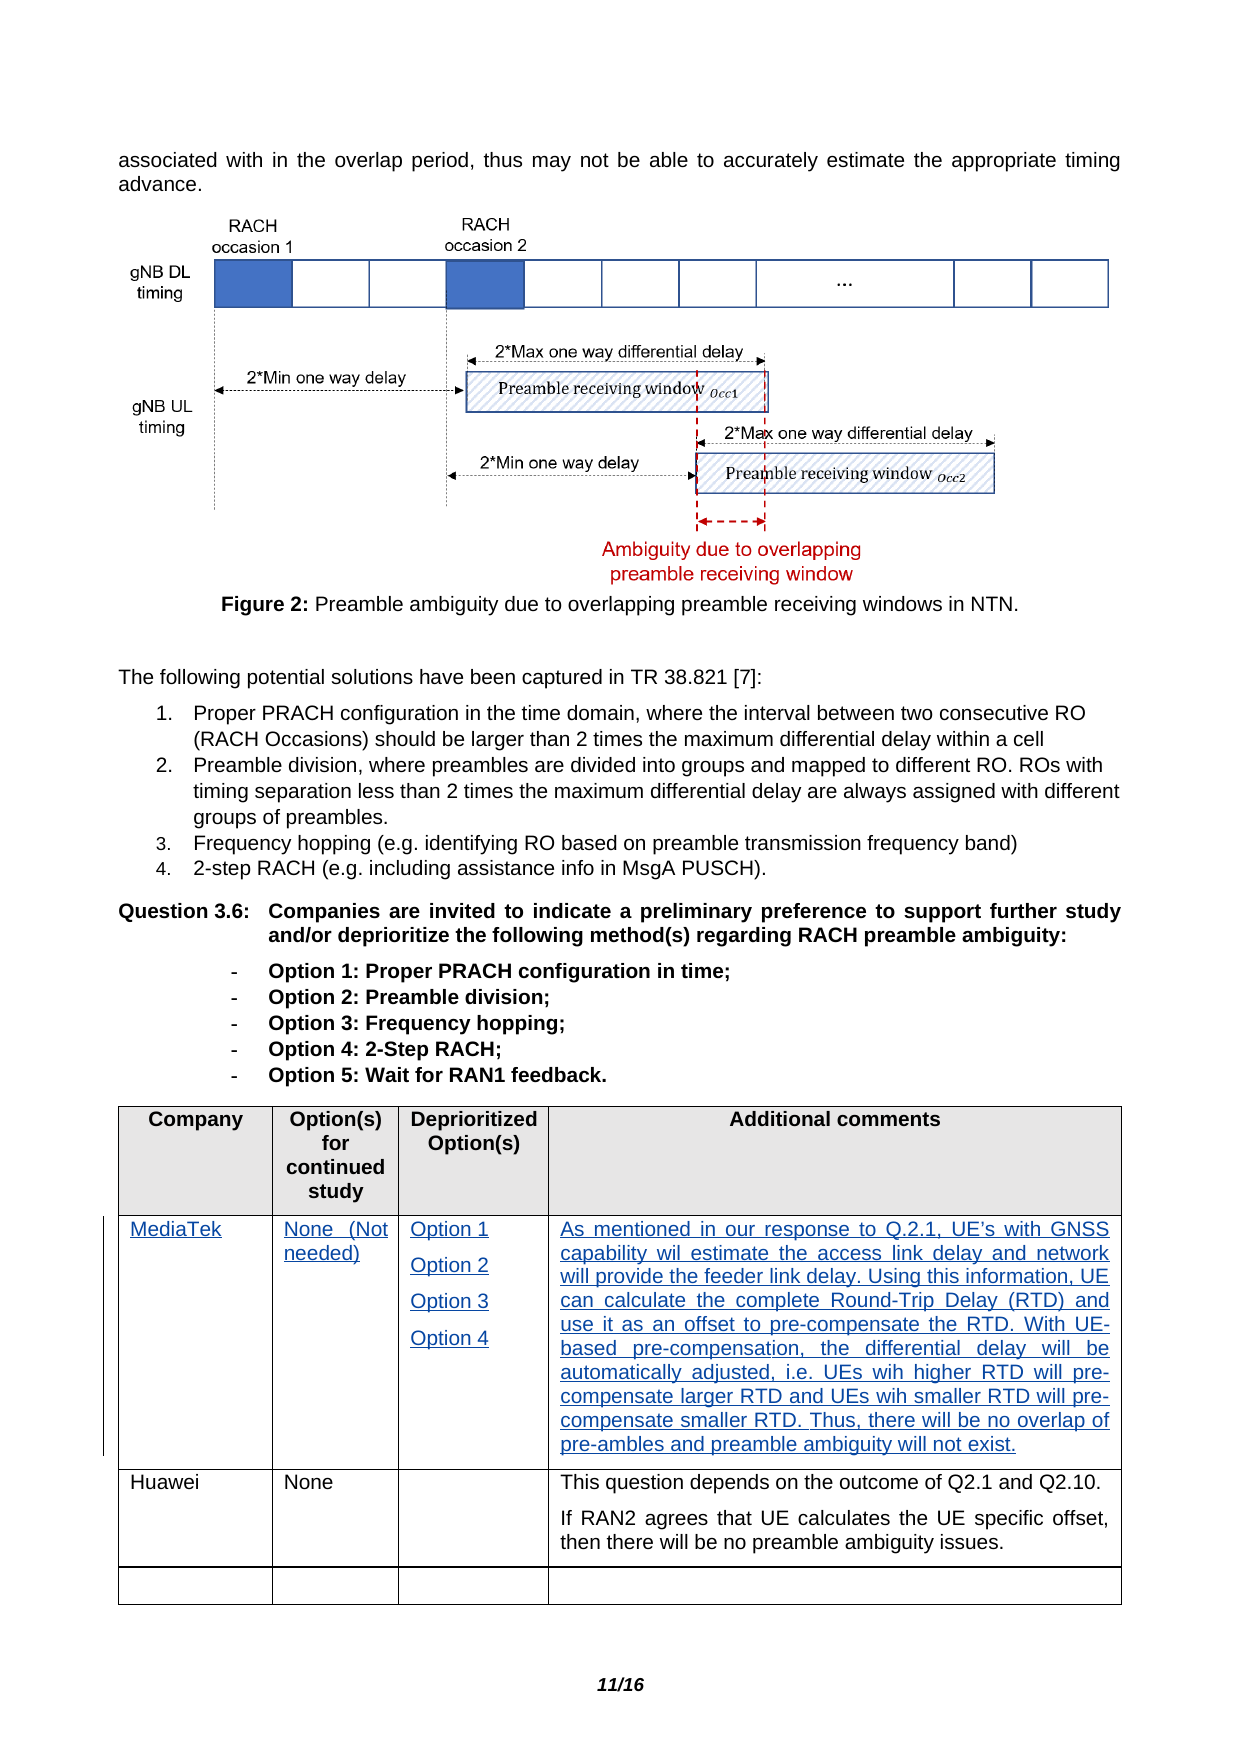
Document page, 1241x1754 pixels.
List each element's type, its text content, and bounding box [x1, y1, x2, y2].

text Figure 2: Preamble ambiguity due to overlapping preamble receiving windows in NTN. [118, 592, 1122, 616]
list Frequency hopping (e.g. identifying RO based on preamble transmission frequency band) [156, 830, 1122, 854]
list Option 1: Proper PRACH configuration in time; [231, 959, 1122, 983]
table_cell [399, 1216, 548, 1468]
list Proper PRACH configuration in the time domain, where the interval between two consecutive RO (RACH Occasions) should be larger than 2 times the maximum differential delay within a cell [156, 701, 1122, 751]
table_cell [549, 1216, 1121, 1468]
text Question 3.6: Companies are invited to indicate a preliminary preference to support further study and/or deprioritize the following method(s) regarding RACH preamble ambiguity: [118, 899, 1122, 947]
table_cell [273, 1568, 398, 1604]
table_cell [399, 1470, 548, 1566]
table_header Deprioritized Option(s) [399, 1107, 548, 1215]
table_cell [119, 1216, 272, 1468]
table_cell None [273, 1470, 398, 1566]
table_cell Huawei [119, 1470, 272, 1566]
table_header Company [119, 1107, 272, 1215]
table_cell [273, 1216, 398, 1468]
list Option 5: Wait for RAN1 feedback. [231, 1063, 1122, 1087]
list Preamble division, where preambles are divided into groups and mapped to different RO. ROs with timing separation less than 2 times the maximum differential delay are always assigned with different groups of preambles. [156, 753, 1122, 828]
list Option 4: 2-Step RACH; [231, 1037, 1122, 1061]
picture [118, 208, 1123, 592]
table_cell This question depends on the outcome of Q2.1 and Q2.10. If RAN2 agrees that UE calculates the UE specific offset, then there will be no preamble ambiguity issues. [549, 1470, 1121, 1566]
table_cell [549, 1568, 1121, 1604]
list Option 3: Frequency hopping; [231, 1011, 1122, 1035]
table_header Additional comments [549, 1107, 1121, 1215]
table_cell [119, 1568, 272, 1604]
list Option 2: Preamble division; [231, 985, 1122, 1009]
list 2-step RACH (e.g. including assistance info in MsgA PUSCH). [156, 856, 1122, 880]
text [118, 148, 1122, 196]
table_cell [399, 1568, 548, 1604]
text The following potential solutions have been captured in TR 38.821 [7]: [118, 665, 1122, 689]
table_header Option(s) for continued study [273, 1107, 398, 1215]
